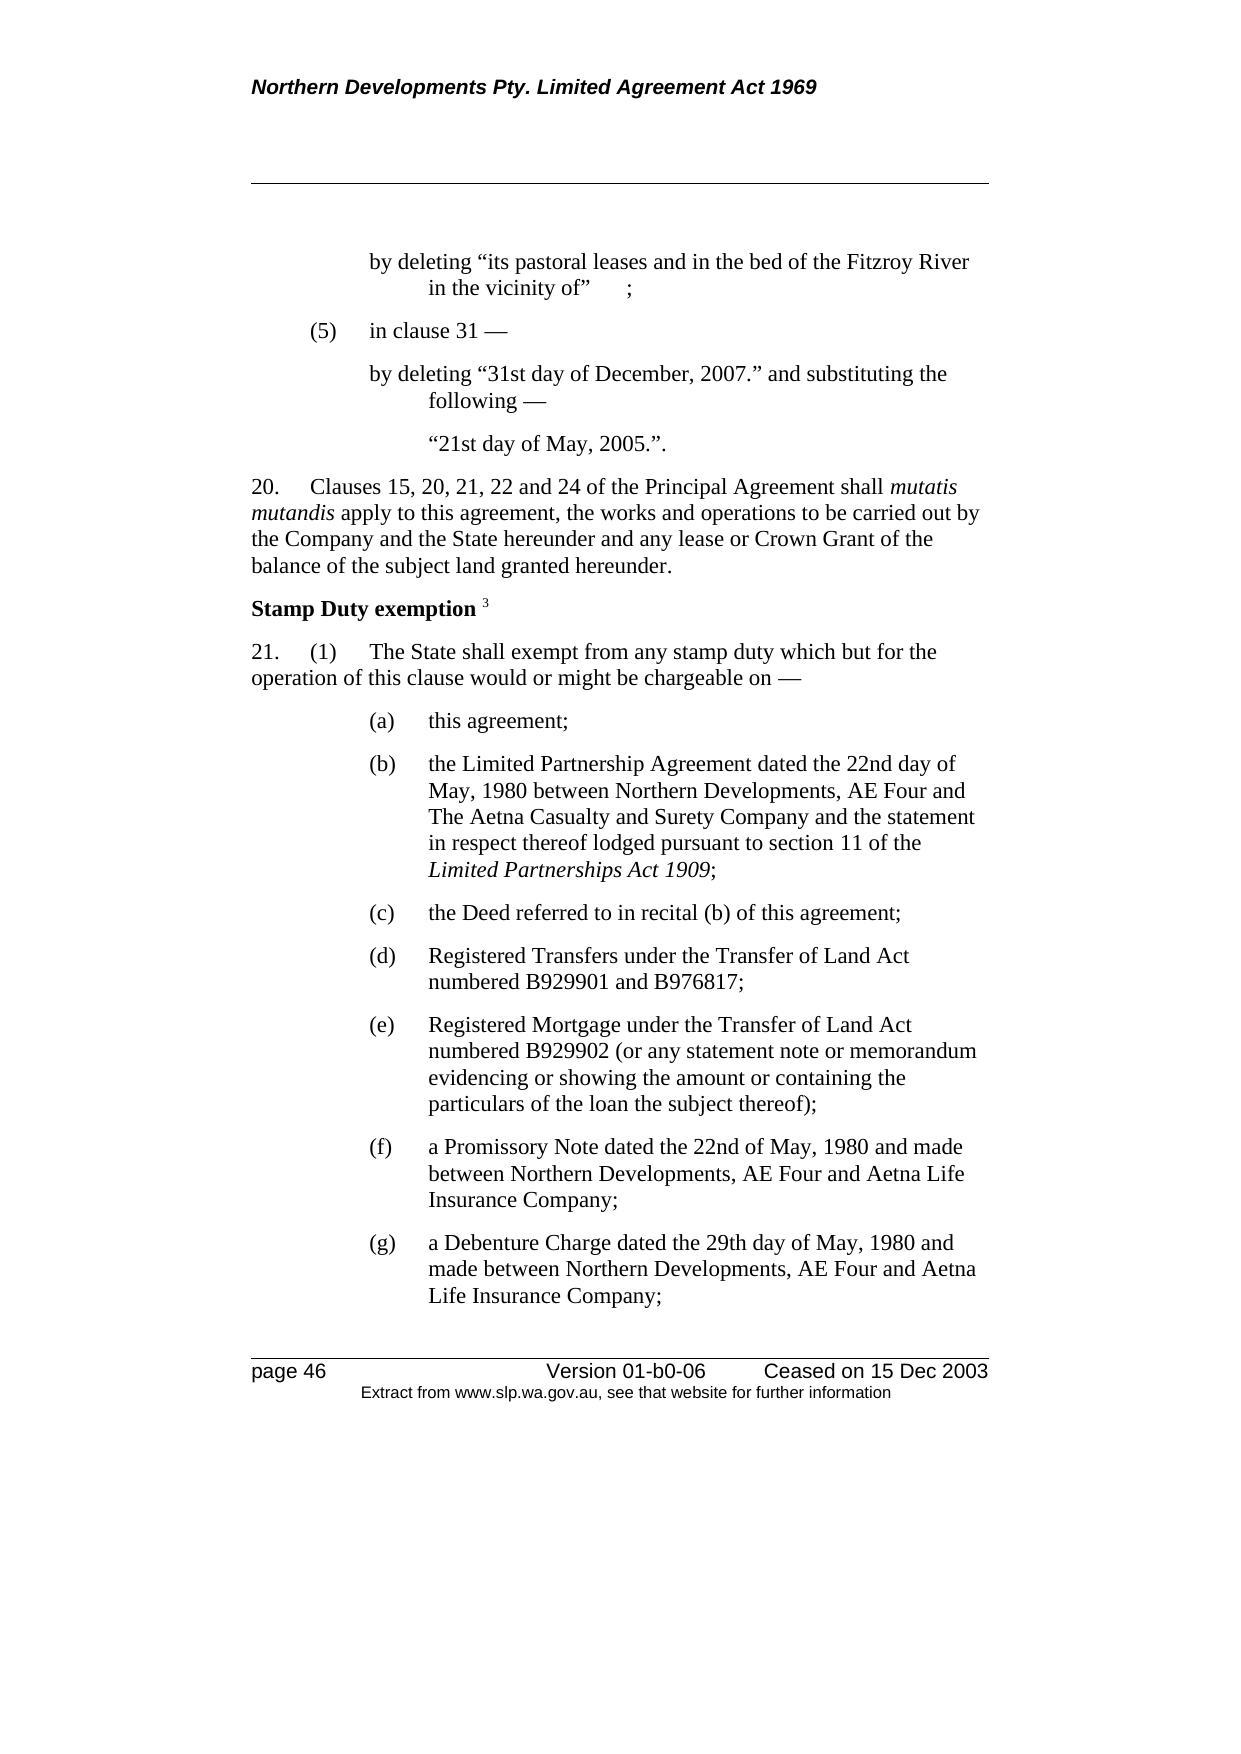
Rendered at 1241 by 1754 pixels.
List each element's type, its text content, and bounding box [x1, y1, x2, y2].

text Stamp Duty exemption 3 [251, 595, 989, 621]
text “21st day of May, 2005.”. [251, 430, 989, 456]
text (d) Registered Transfers under the Transfer of Land Act numbered B929901 and B976817; [251, 942, 989, 994]
text (e) Registered Mortgage under the Transfer of Land Act numbered B929902 (or any statement note or memorandum evidencing or showing the amount or containing the particulars of the loan the subject thereof); [251, 1011, 989, 1117]
text (b) the Limited Partnership Agreement dated the 22nd day of May, 1980 between Northern Developments, AE Four and The Aetna Casualty and Surety Company and the statement in respect thereof lodged pursuant to section 11 of the Limited Partnerships Act 1909; [251, 750, 989, 882]
text 21. (1) The State shall exempt from any stamp duty which but for the operation of this clause would or might be chargeable on — [251, 638, 989, 691]
text (f) a Promissory Note dated the 22nd of May, 1980 and made between Northern Developments, AE Four and Aetna Life Insurance Company; [251, 1133, 989, 1212]
text by deleting “31st day of December, 2007.” and substituting the following — [251, 360, 989, 413]
text (c) the Deed referred to in recital (b) of this agreement; [251, 899, 989, 925]
text by deleting “its pastoral leases and in the bed of the Fitzroy River in the vicinity of” ; [251, 248, 989, 301]
text (a) this agreement; [251, 707, 989, 734]
text 20. Clauses 15, 20, 21, 22 and 24 of the Principal Agreement shall mutatis mutandis apply to this agreement, the works and operations to be carried out by the Company and the State hereunder and any lease or Crown Grant of the balance of the subject land granted hereunder. [251, 473, 989, 578]
text (5) in clause 31 — [251, 317, 989, 344]
text (g) a Debenture Charge dated the 29th day of May, 1980 and made between Northern Developments, AE Four and Aetna Life Insurance Company; [251, 1229, 989, 1308]
